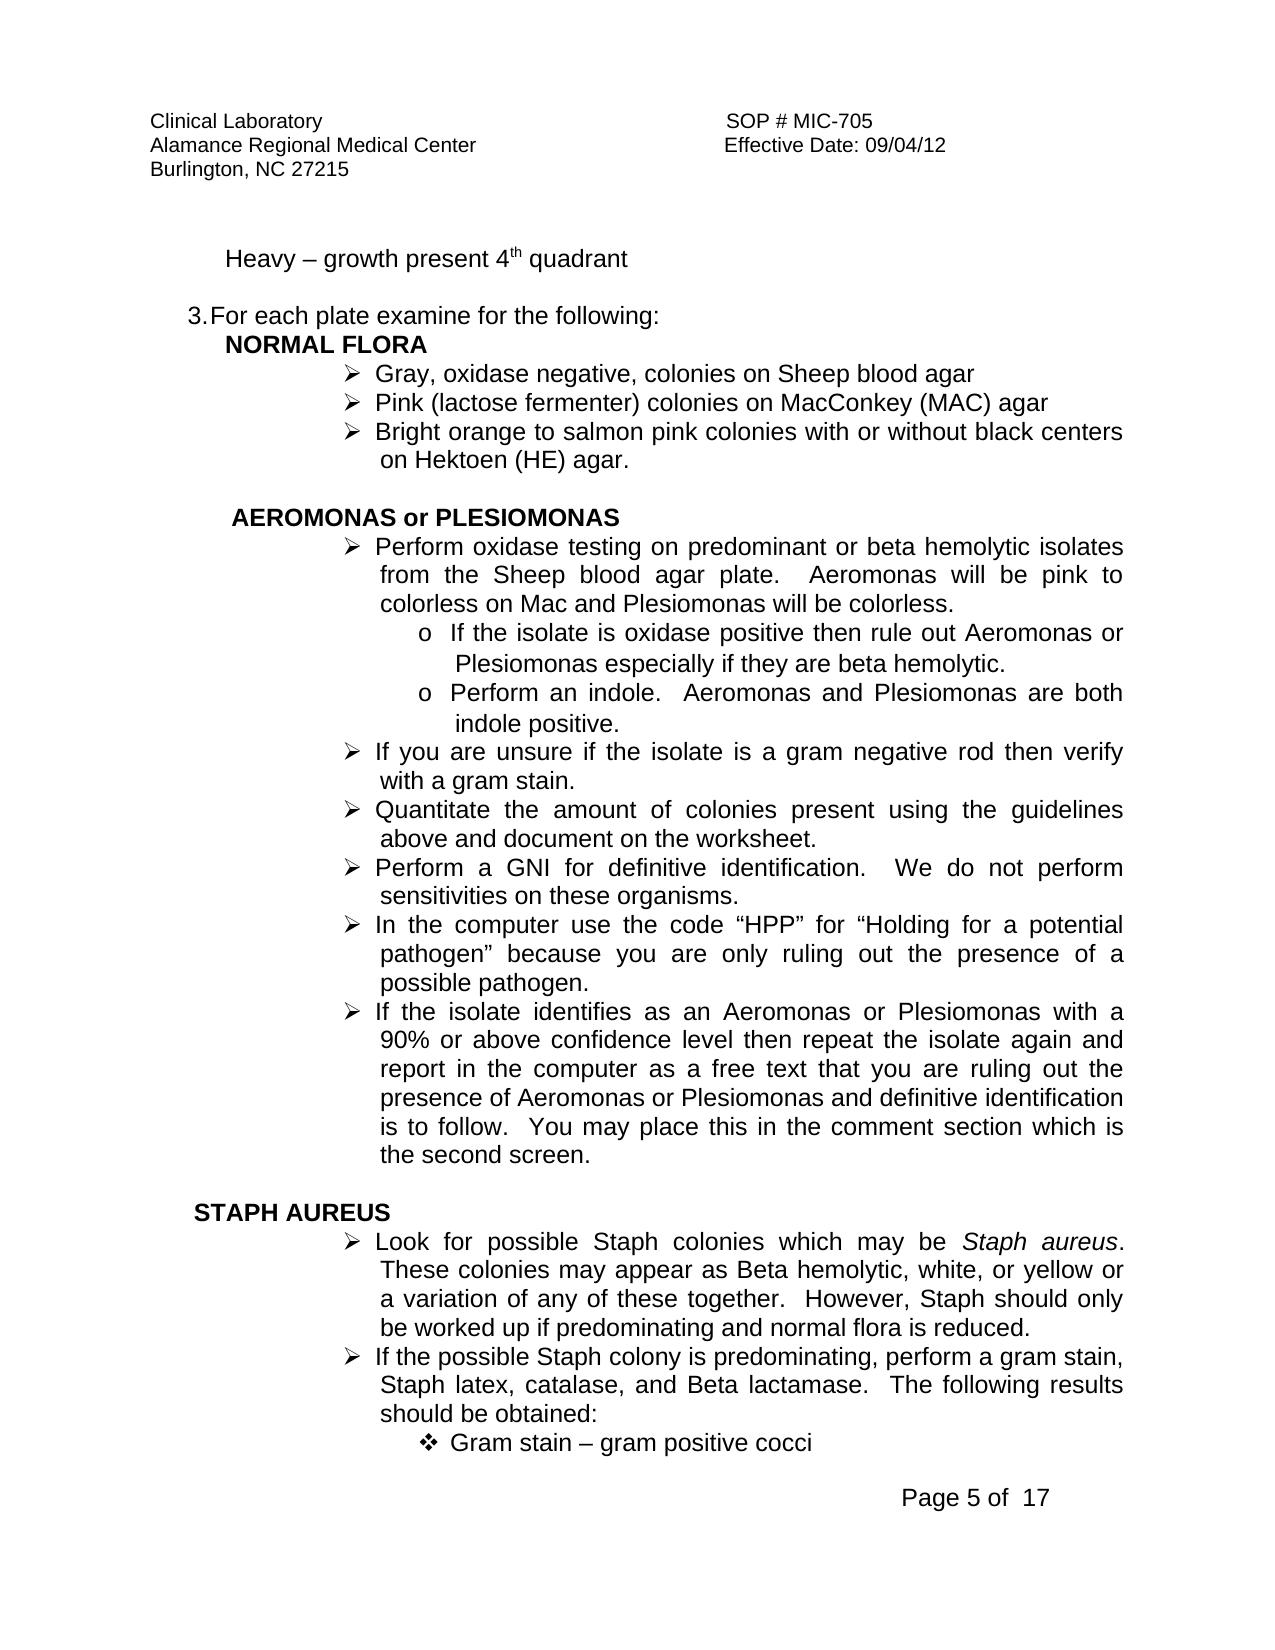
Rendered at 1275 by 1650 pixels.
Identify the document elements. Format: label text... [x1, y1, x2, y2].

list If the possible Staph colony is predominating, perform a gram stain, Staph latex, catalase, and Beta lactamase. The following results should be obtained: [342, 1342, 1125, 1428]
list Gram stain – gram positive cocci [417, 1428, 1125, 1457]
list Quantitate the amount of colonies present using the guidelines above and document on the worksheet. [342, 795, 1125, 852]
list For each plate examine for the following: [187, 301, 1125, 330]
list Bright orange to salmon pink colonies with or without black centers on Hektoen (HE) agar. [342, 416, 1125, 474]
list Perform a GNI for definitive identification. We do not perform sensitivities on these organisms. [342, 852, 1125, 910]
list Perform oxidase testing on predominant or beta hemolytic isolates from the Sheep blood agar plate. Aeromonas will be pink to colorless on Mac and Plesiomonas will be colorless. [342, 532, 1125, 618]
list Perform an indole. Aeromonas and Plesiomonas are both indole positive. [417, 678, 1125, 737]
text STAPH AUREUS [194, 1198, 1125, 1227]
list In the computer use the code “HPP” for “Holding for a potential pathogen” because you are only ruling out the presence of a possible pathogen. [342, 910, 1125, 996]
list Pink (lactose fermenter) colonies on MacConkey (MAC) agar [342, 388, 1125, 416]
list If the isolate identifies as an Aeromonas or Plesiomonas with a 90% or above confidence level then repeat the isolate again and report in the computer as a free text that you are ruling out the presence of Aeromonas or Plesiomonas and definitive identification is to follow. You may place this in the comment section which is the second screen. [342, 996, 1125, 1169]
list AEROMONAS or PLESIOMONAS [231, 503, 1125, 532]
list Gray, oxidase negative, colonies on Sheep blood agar [342, 359, 1125, 388]
list If you are unsure if the isolate is a gram negative rod then verify with a gram stain. [342, 737, 1125, 795]
list NORMAL FLORA [225, 330, 1125, 359]
list Heavy – growth present 4th quadrant [225, 244, 1125, 272]
list If the isolate is oxidase positive then rule out Aeromonas or Plesiomonas especially if they are beta hemolytic. [417, 618, 1125, 678]
list Look for possible Staph colonies which may be Staph aureus. These colonies may appear as Beta hemolytic, white, or yellow or a variation of any of these together. However, Staph should only be worked up if predominating and normal flora is reduced. [342, 1227, 1125, 1342]
